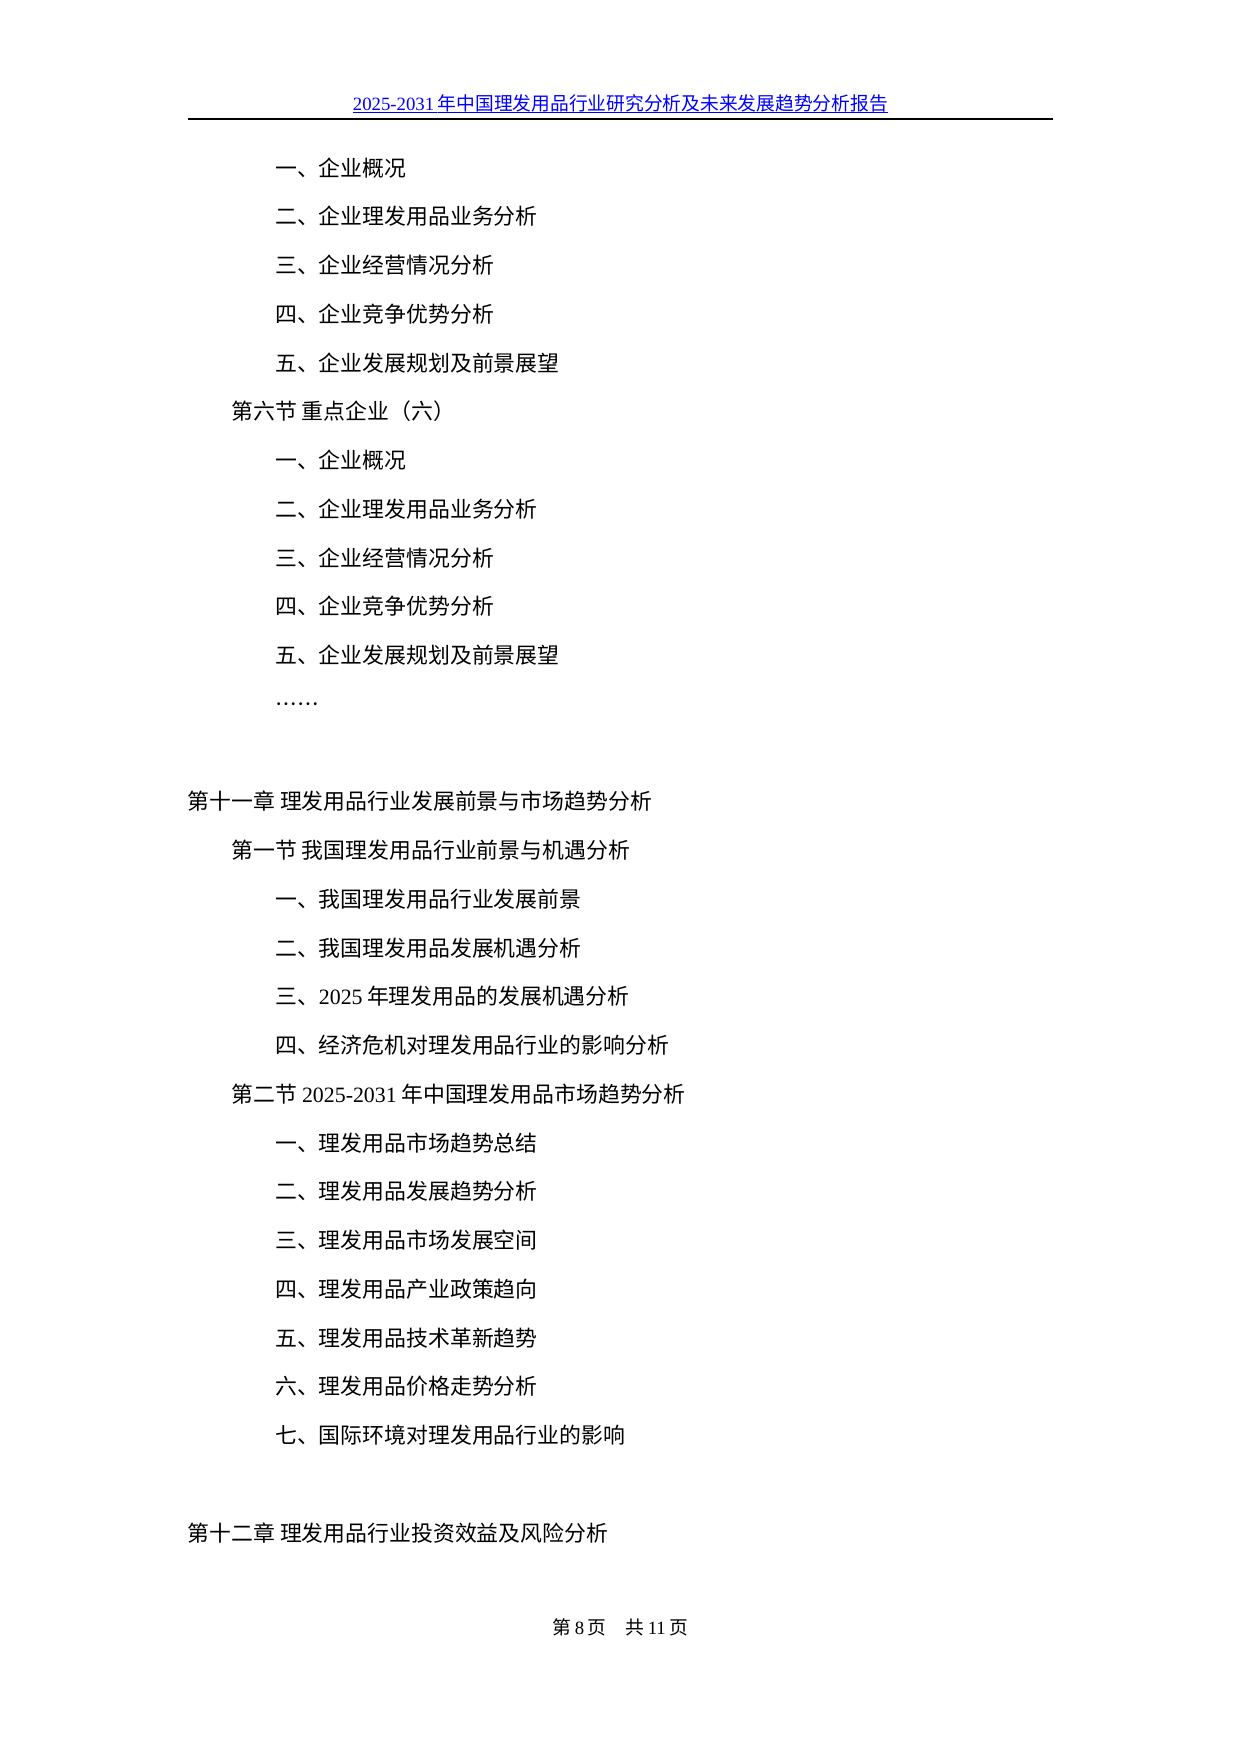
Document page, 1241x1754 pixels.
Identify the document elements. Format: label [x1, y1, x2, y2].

text [187, 150, 1053, 1548]
